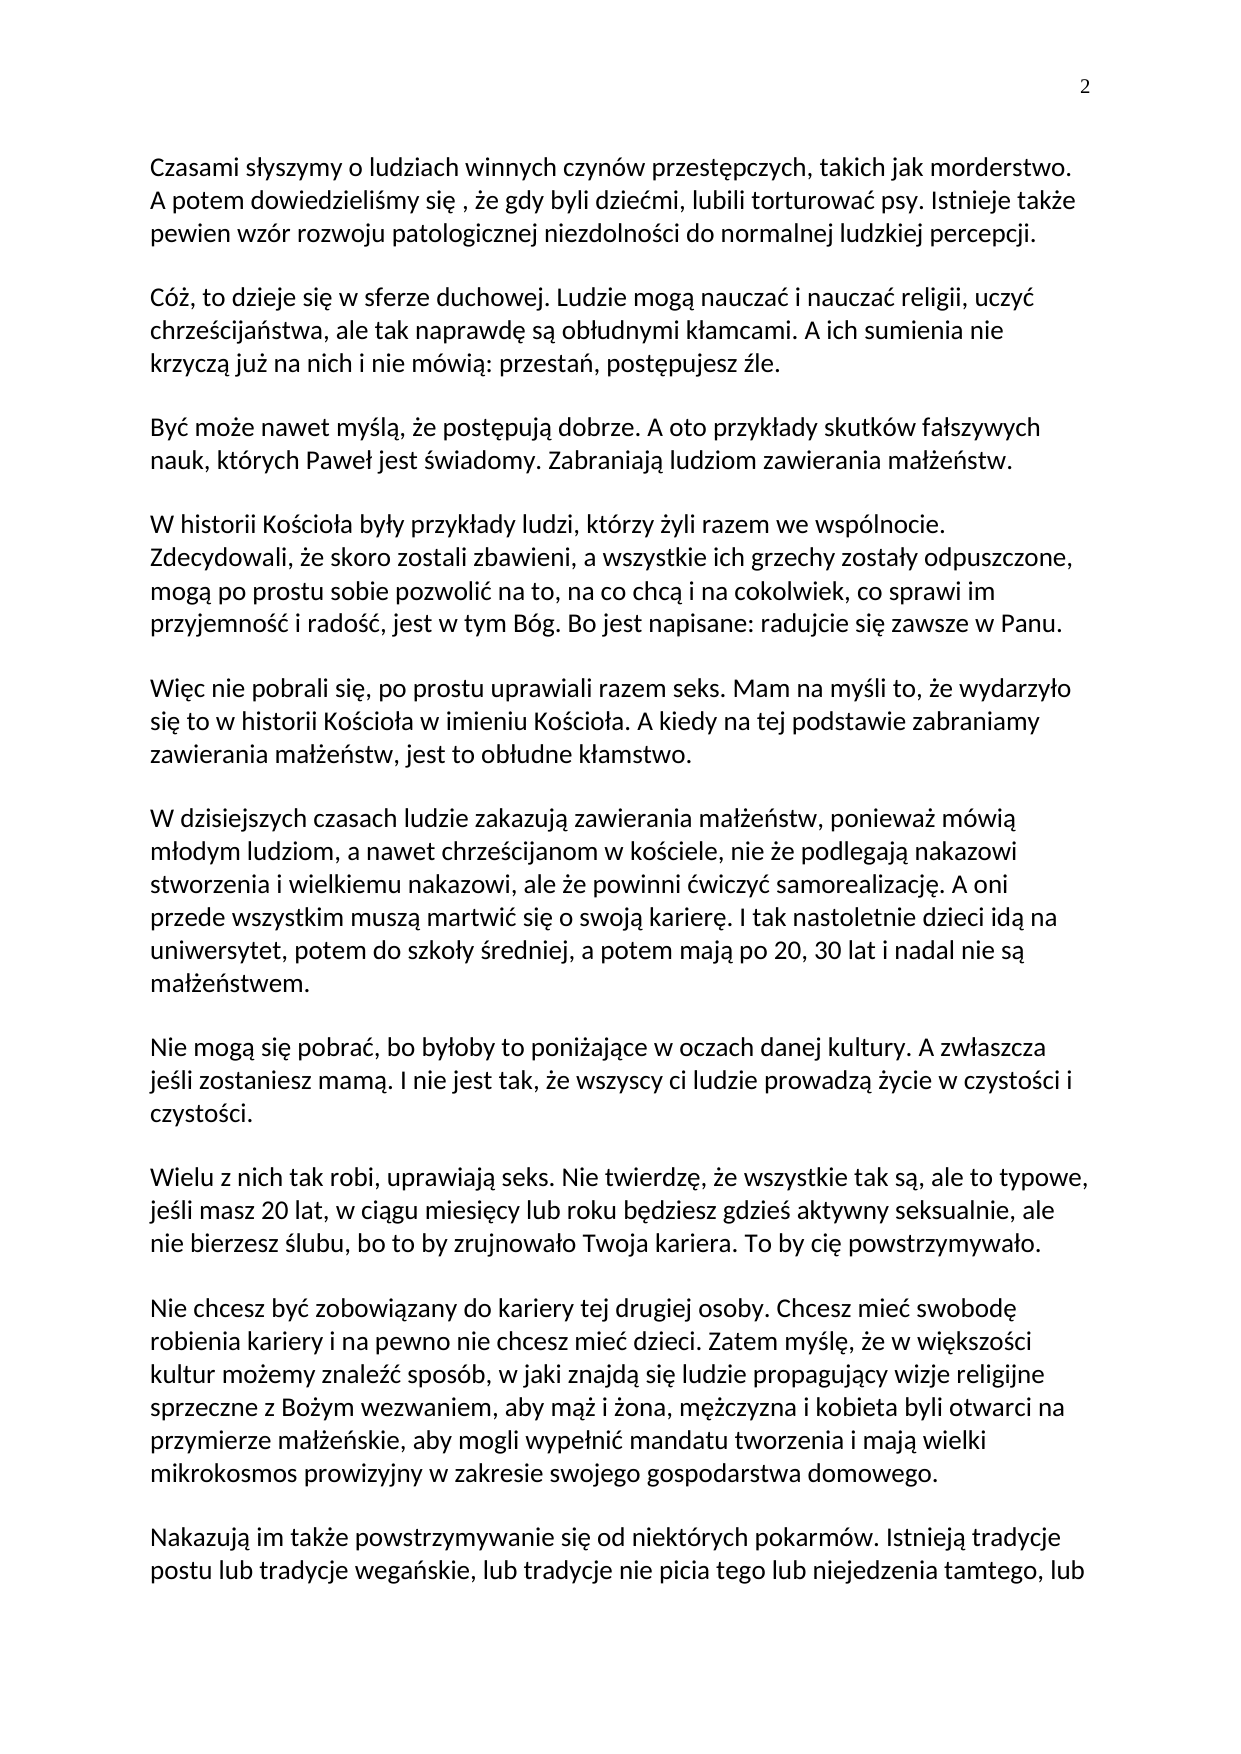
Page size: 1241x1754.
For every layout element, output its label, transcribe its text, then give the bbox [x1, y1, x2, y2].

text Więc nie pobrali się, po prostu uprawiali razem seks. Mam na myśli to, że wydarzyło się to w historii Kościoła w imieniu Kościoła. A kiedy na tej podstawie zabraniamy zawierania małżeństw, jest to obłudne kłamstwo. [150, 671, 1090, 770]
text Nie chcesz być zobowiązany do kariery tej drugiej osoby. Chcesz mieć swobodę robienia kariery i na pewno nie chcesz mieć dzieci. Zatem myślę, że w większości kultur możemy znaleźć sposób, w jaki znajdą się ludzie propagujący wizje religijne sprzeczne z Bożym wezwaniem, aby mąż i żona, mężczyzna i kobieta byli otwarci na przymierze małżeńskie, aby mogli wypełnić mandatu tworzenia i mają wielki mikrokosmos prowizyjny w zakresie swojego gospodarstwa domowego. [150, 1291, 1090, 1489]
text Wielu z nich tak robi, uprawiają seks. Nie twierdzę, że wszystkie tak są, ale to typowe, jeśli masz 20 lat, w ciągu miesięcy lub roku będziesz gdzieś aktywny seksualnie, ale nie bierzesz ślubu, bo to by zrujnowało Twoja kariera. To by cię powstrzymywało. [150, 1161, 1090, 1259]
text W dzisiejszych czasach ludzie zakazują zawierania małżeństw, ponieważ mówią młodym ludziom, a nawet chrześcijanom w kościele, nie że podlegają nakazowi stworzenia i wielkiemu nakazowi, ale że powinni ćwiczyć samorealizację. A oni przede wszystkim muszą martwić się o swoją karierę. I tak nastoletnie dzieci idą na uniwersytet, potem do szkoły średniej, a potem mają po 20, 30 lat i nadal nie są małżeństwem. [150, 801, 1090, 999]
text Cóż, to dzieje się w sferze duchowej. Ludzie mogą nauczać i nauczać religii, uczyć chrześcijaństwa, ale tak naprawdę są obłudnymi kłamcami. A ich sumienia nie krzyczą już na nich i nie mówią: przestań, postępujesz źle. [150, 280, 1090, 379]
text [150, 1520, 1090, 1586]
text W historii Kościoła były przykłady ludzi, którzy żyli razem we wspólnocie. Zdecydowali, że skoro zostali zbawieni, a wszystkie ich grzechy zostały odpuszczone, mogą po prostu sobie pozwolić na to, na co chcą i na cokolwiek, co sprawi im przyjemność i radość, jest w tym Bóg. Bo jest napisane: radujcie się zawsze w Panu. [150, 508, 1090, 640]
text Być może nawet myślą, że postępują dobrze. A oto przykłady skutków fałszywych nauk, których Paweł jest świadomy. Zabraniają ludziom zawierania małżeństw. [150, 410, 1090, 476]
text Nie mogą się pobrać, bo byłoby to poniżające w oczach danej kultury. A zwłaszcza jeśli zostaniesz mamą. I nie jest tak, że wszyscy ci ludzie prowadzą życie w czystości i czystości. [150, 1030, 1090, 1129]
text Czasami słyszymy o ludziach winnych czynów przestępczych, takich jak morderstwo. A potem dowiedzieliśmy się , że gdy byli dziećmi, lubili torturować psy. Istnieje także pewien wzór rozwoju patologicznej niezdolności do normalnej ludzkiej percepcji. [150, 150, 1090, 249]
